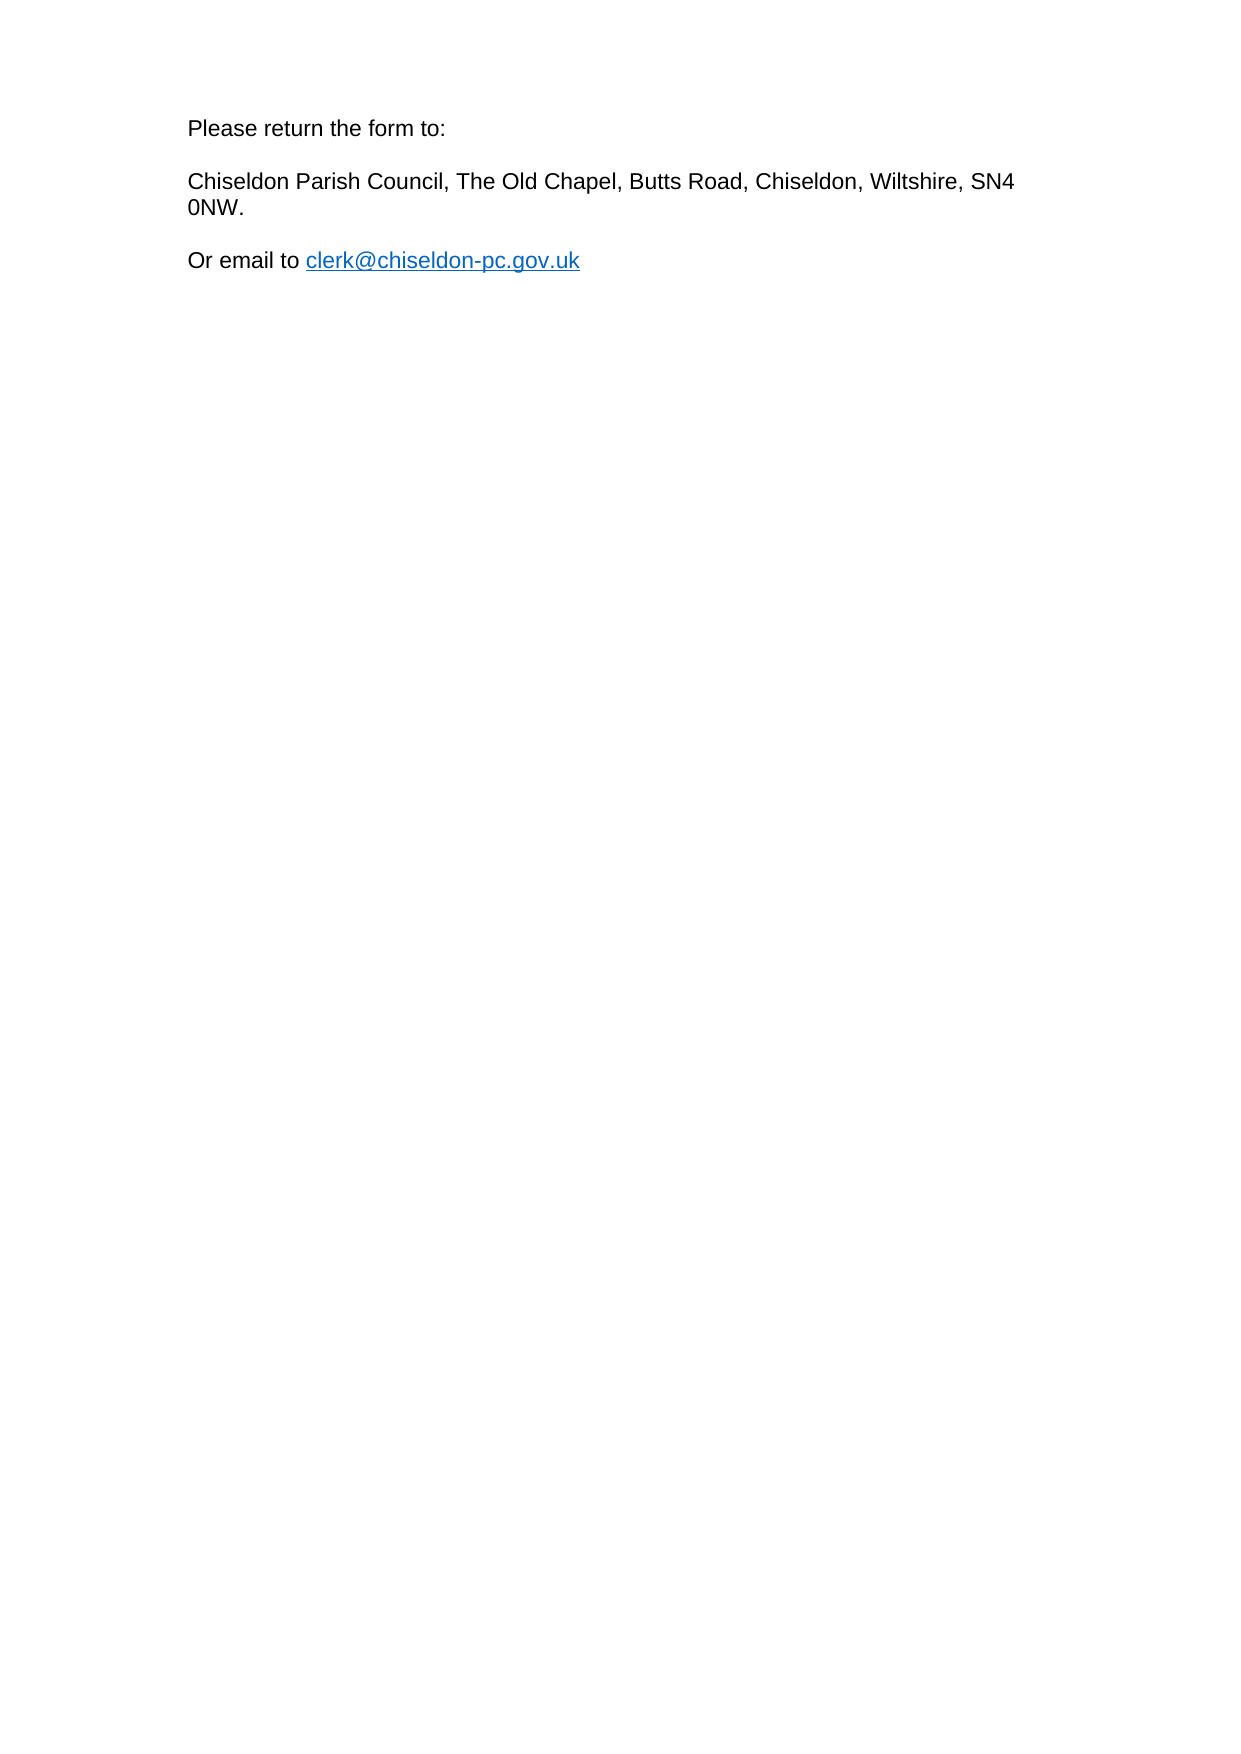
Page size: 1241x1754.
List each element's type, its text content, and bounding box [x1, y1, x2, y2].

text Please return the form to: [187, 115, 1053, 141]
text Chiseldon Parish Council, The Old Chapel, Butts Road, Chiseldon, Wiltshire, SN4 0NW. [187, 168, 1053, 220]
text Or email to clerk@chiseldon-pc.gov.uk [187, 247, 1053, 273]
